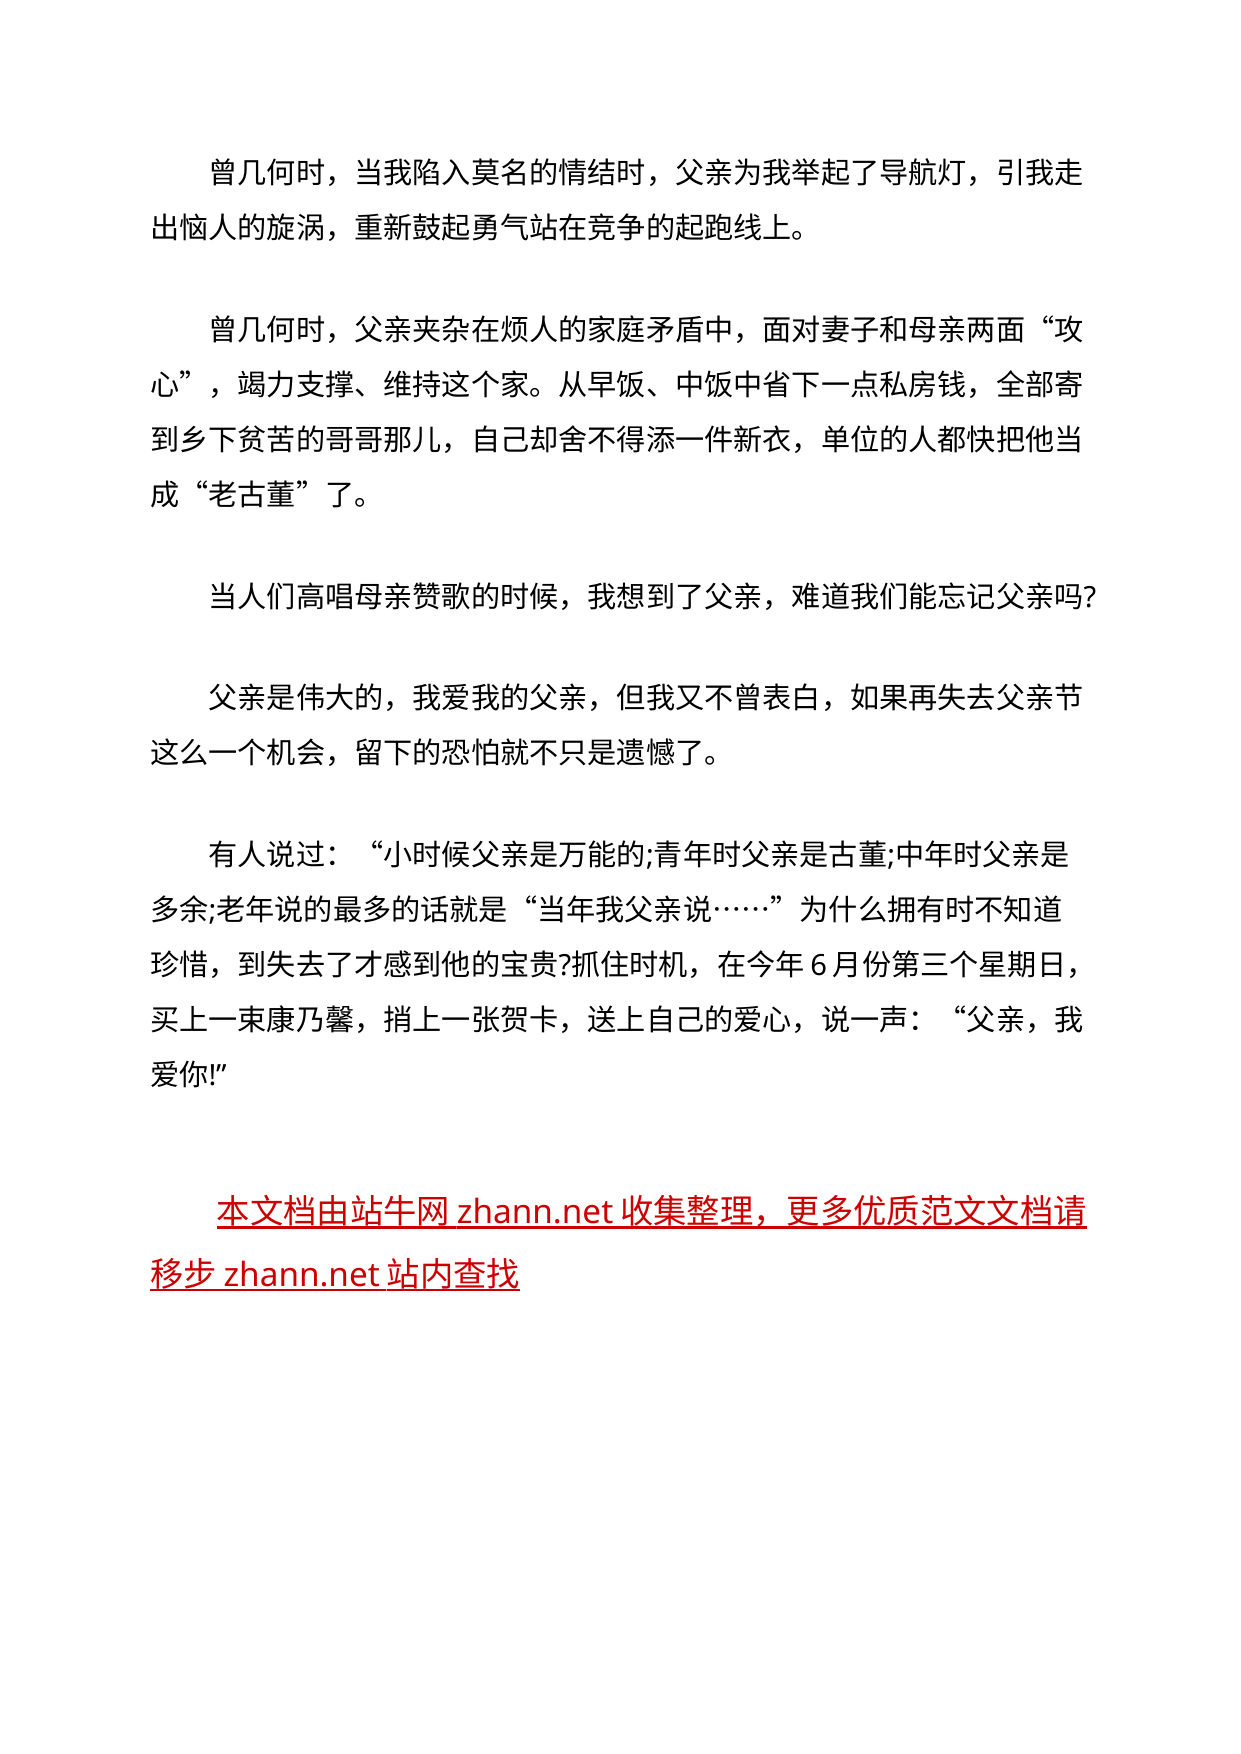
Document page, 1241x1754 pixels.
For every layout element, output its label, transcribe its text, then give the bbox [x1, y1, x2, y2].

text 当人们高唱母亲赞歌的时候，我想到了父亲，难道我们能忘记父亲吗? [150, 573, 1090, 616]
text 曾几何时，当我陷入莫名的情结时，父亲为我举起了导航灯，引我走出恼人的旋涡，重新鼓起勇气站在竞争的起跑线上。 [150, 150, 1090, 247]
text 有人说过：“小时候父亲是万能的;青年时父亲是古董;中年时父亲是多余;老年说的最多的话就是“当年我父亲说……”为什么拥有时不知道珍惜，到失去了才感到他的宝贵?抓住时机，在今年6月份第三个星期日，买上一束康乃馨，捎上一张贺卡，送上自己的爱心，说一声：“父亲，我爱你!” [150, 832, 1090, 1094]
text 父亲是伟大的，我爱我的父亲，但我又不曾表白，如果再失去父亲节这么一个机会，留下的恐怕就不只是遗憾了。 [150, 675, 1090, 772]
text 曾几何时，父亲夹杂在烦人的家庭矛盾中，面对妻子和母亲两面“攻心”，竭力支撑、维持这个家。从早饭、中饭中省下一点私房钱，全部寄到乡下贫苦的哥哥那儿，自己却舍不得添一件新衣，单位的人都快把他当成“老古董”了。 [150, 307, 1090, 514]
text 本文档由站牛网zhann.net收集整理，更多优质范文文档请移步zhann.net站内查找 [150, 1185, 1090, 1296]
